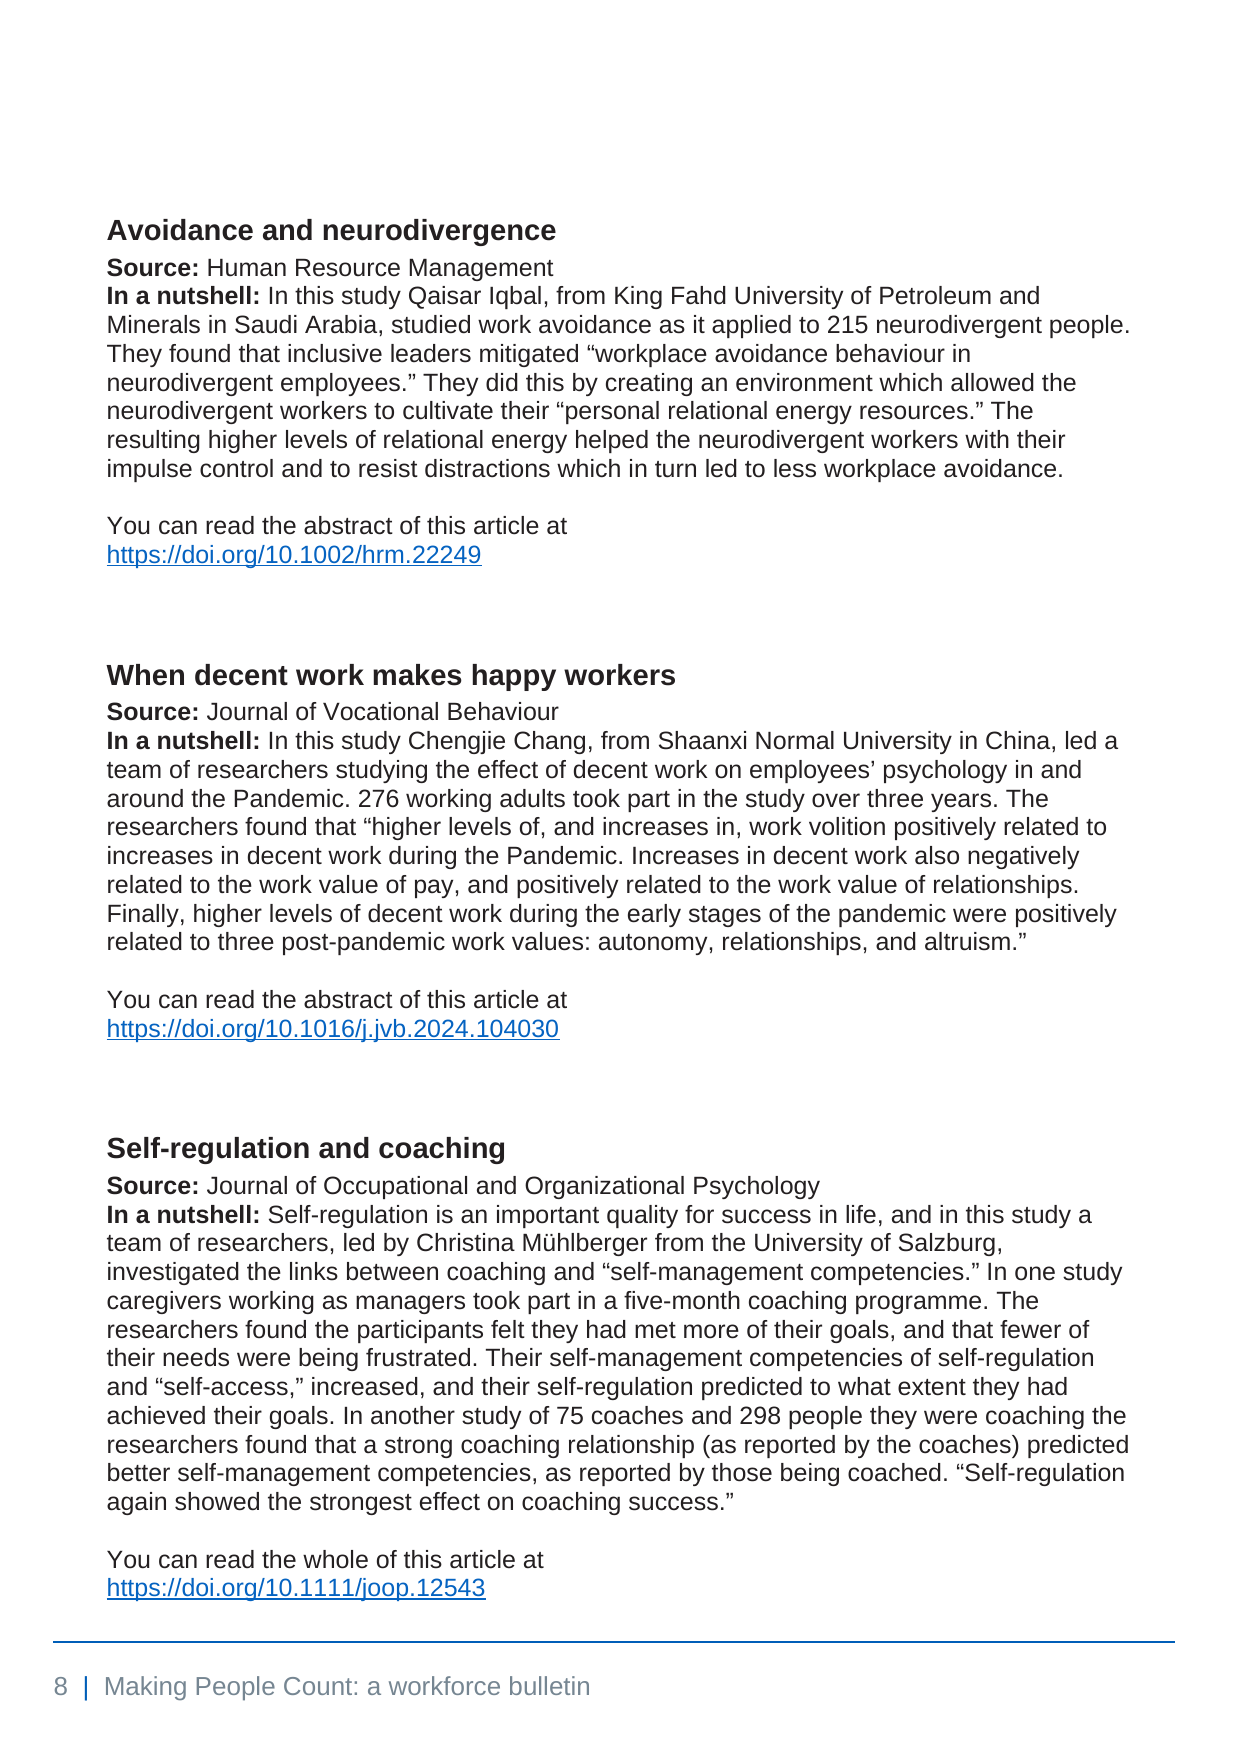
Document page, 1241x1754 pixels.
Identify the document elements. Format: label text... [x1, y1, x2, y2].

subtitle Avoidance and neurodivergence [106, 213, 1134, 246]
text In a nutshell: Self-regulation is an important quality for success in life, and in this study a team of researchers, led by Christina Mühlberger from the University of Salzburg, investigated the links between coaching and “self-management competencies.” In one study caregivers working as managers took part in a five-month coaching programme. The researchers found the participants felt they had met more of their goals, and that fewer of their needs were being frustrated. Their self-management competencies of self-regulation and “self-access,” increased, and their self-regulation predicted to what extent they had achieved their goals. In another study of 75 coaches and 298 people they were coaching the researchers found that a strong coaching relationship (as reported by the coaches) predicted better self-management competencies, as reported by those being coached. “Self-regulation again showed the strongest effect on coaching success.” [106, 1200, 1134, 1516]
text https://doi.org/10.1002/hrm.22249 [106, 540, 1134, 569]
text In a nutshell: In this study Qaisar Iqbal, from King Fahd University of Petroleum and Minerals in Saudi Arabia, studied work avoidance as it applied to 215 neurodivergent people. They found that inclusive leaders mitigated “workplace avoidance behaviour in neurodivergent employees.” They did this by creating an environment which allowed the neurodivergent workers to cultivate their “personal relational energy resources.” The resulting higher levels of relational energy helped the neurodivergent workers with their impulse control and to resist distractions which in turn led to less workplace avoidance. [106, 281, 1134, 483]
text Source: Journal of Occupational and Organizational Psychology [106, 1171, 1134, 1200]
text https://doi.org/10.1111/joop.12543 [106, 1573, 1134, 1602]
text Source: Human Resource Management [106, 253, 1134, 281]
text Source: Journal of Vocational Behaviour [106, 697, 1134, 726]
text https://doi.org/10.1016/j.jvb.2024.104030 [106, 1014, 1134, 1042]
text In a nutshell: In this study Chengjie Chang, from Shaanxi Normal University in China, led a team of researchers studying the effect of decent work on employees’ psychology in and around the Pandemic. 276 working adults took part in the study over three years. The researchers found that “higher levels of, and increases in, work volition positively related to increases in decent work during the Pandemic. Increases in decent work also negatively related to the work value of pay, and positively related to the work value of relationships. Finally, higher levels of decent work during the early stages of the pandemic were positively related to three post-pandemic work values: autonomy, relationships, and altruism.” [106, 726, 1134, 956]
subtitle When decent work makes happy workers [106, 658, 1134, 691]
text You can read the whole of this article at [106, 1545, 1134, 1573]
subtitle Self-regulation and coaching [106, 1131, 1134, 1165]
text You can read the abstract of this article at [106, 985, 1134, 1014]
text You can read the abstract of this article at [106, 511, 1134, 540]
